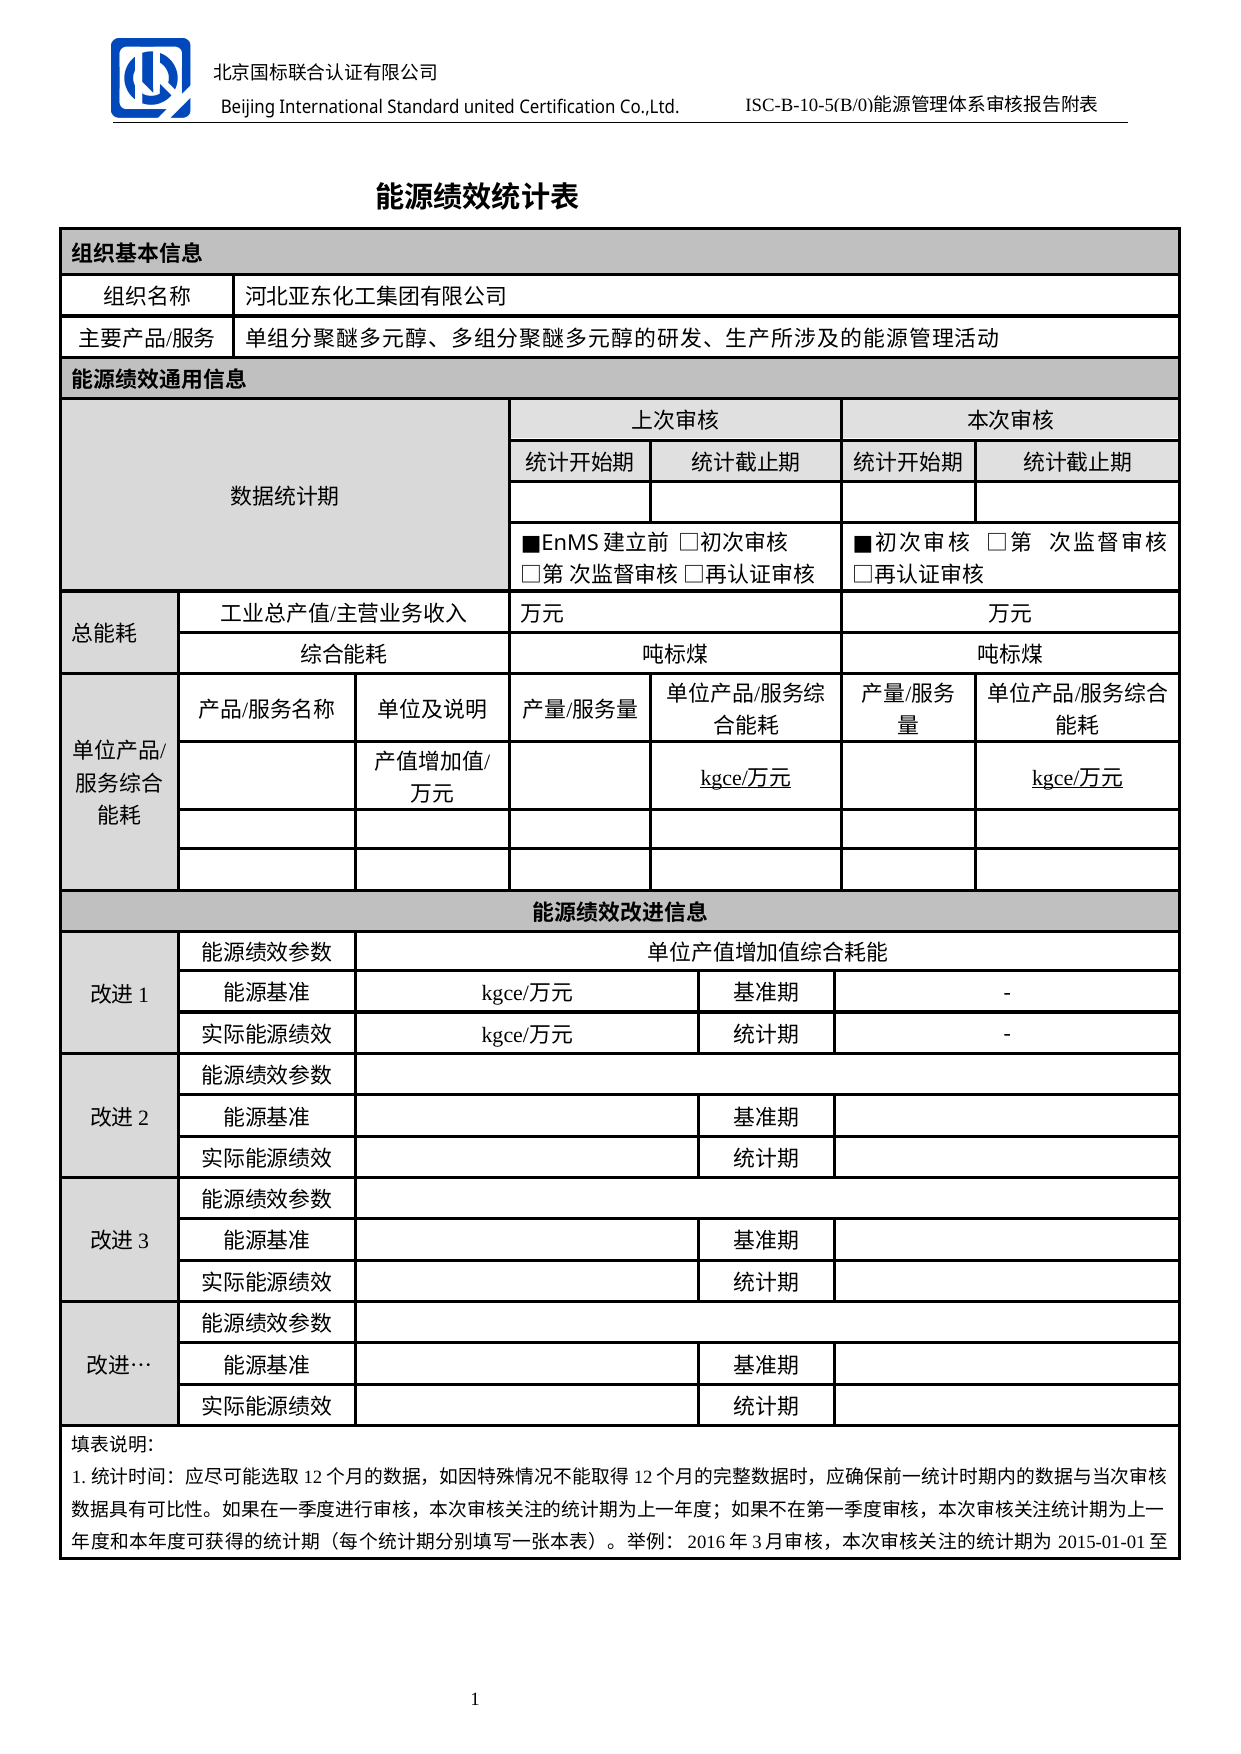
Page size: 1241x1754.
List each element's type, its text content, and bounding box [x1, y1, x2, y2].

table_cell 河北亚东化工集团有限公司 [235, 276, 1178, 314]
table_cell [843, 811, 974, 847]
table_cell 上次审核 [511, 400, 840, 438]
table_cell 单位产品/服务综合能耗 [977, 675, 1178, 740]
table_cell 产量/服务量 [843, 675, 974, 740]
table_cell 统计期 [700, 1262, 833, 1300]
table_cell ■EnMS建立前 □初次审核 □第 次监督审核 □再认证审核 [511, 524, 840, 589]
table_cell 统计期 [700, 1014, 833, 1052]
table_cell [836, 1344, 1178, 1383]
table_cell ■初次审核 □第 次监督审核 □再认证审核 [843, 524, 1178, 589]
table_cell [843, 850, 974, 889]
table_cell 组织名称 [62, 276, 232, 314]
table_cell [836, 1220, 1178, 1258]
table_cell 能源基准 [180, 972, 354, 1010]
table_cell 吨标煤 [511, 634, 840, 672]
table_cell 吨标煤 [843, 634, 1178, 672]
table_cell 主要产品/服务 [62, 318, 232, 356]
table_cell 统计期 [700, 1386, 833, 1424]
table_cell 能源基准 [180, 1220, 354, 1258]
table_cell 万元 [511, 593, 840, 631]
table_cell [511, 483, 649, 521]
table_cell 万元 [843, 593, 1178, 631]
table_cell 产品/服务名称 [180, 675, 354, 740]
table_cell 实际能源绩效 [180, 1386, 354, 1424]
table_cell 能源绩效参数 [180, 1055, 354, 1093]
table_cell kgce/万元 [357, 972, 697, 1010]
table_cell 数据统计期 [62, 400, 508, 589]
table_cell 单位及说明 [357, 675, 508, 740]
table_cell [357, 1303, 1178, 1341]
table_cell 统计开始期 [511, 442, 649, 480]
table_cell 能源绩效参数 [180, 1179, 354, 1217]
table_cell 总能耗 [62, 593, 177, 672]
table_cell [843, 483, 974, 521]
table_cell 改进1 [62, 933, 177, 1052]
table_cell 单位产品/服务综合能耗 [652, 675, 840, 740]
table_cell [62, 1427, 1178, 1557]
table_cell 综合能耗 [180, 634, 508, 672]
table_cell [357, 1386, 697, 1424]
table_cell [357, 1138, 697, 1176]
table_cell 改进2 [62, 1055, 177, 1176]
text 能源绩效统计表 [112, 162, 1128, 227]
table_cell 统计期 [700, 1138, 833, 1176]
table_cell [836, 1262, 1178, 1300]
picture [111, 38, 191, 118]
table_cell [836, 1138, 1178, 1176]
table_cell [977, 811, 1178, 847]
table_cell [180, 850, 354, 889]
table_cell [357, 811, 508, 847]
table_cell 基准期 [700, 1096, 833, 1134]
table_cell [652, 483, 840, 521]
table_cell [511, 811, 649, 847]
table_cell 单位产值增加值综合耗能 [357, 933, 1178, 969]
table_cell [357, 1220, 697, 1258]
table_cell 实际能源绩效 [180, 1138, 354, 1176]
table_cell 单位产品/服务综合能耗 [62, 675, 177, 889]
table_cell 工业总产值/主营业务收入 [180, 593, 508, 631]
table_cell 能源基准 [180, 1344, 354, 1383]
table_cell [357, 1262, 697, 1300]
table_cell 统计开始期 [843, 442, 974, 480]
table_cell 能源基准 [180, 1096, 354, 1134]
table_cell 改进3 [62, 1179, 177, 1300]
table_cell - [836, 972, 1178, 1010]
table_cell 基准期 [700, 1344, 833, 1383]
table_cell 基准期 [700, 1220, 833, 1258]
table_cell kgce/万元 [652, 743, 840, 808]
table_cell [836, 1386, 1178, 1424]
table_cell [652, 811, 840, 847]
table_header 组织基本信息 [62, 230, 1178, 273]
table_cell 能源绩效通用信息 [62, 359, 1178, 397]
table_cell 本次审核 [843, 400, 1178, 438]
table_cell [977, 850, 1178, 889]
table_cell [357, 1055, 1178, 1093]
table_cell 能源绩效参数 [180, 1303, 354, 1341]
table_cell 实际能源绩效 [180, 1262, 354, 1300]
table_cell [843, 743, 974, 808]
table_cell [180, 743, 354, 808]
table_cell [652, 850, 840, 889]
table_cell 统计截止期 [977, 442, 1178, 480]
table_cell [357, 1179, 1178, 1217]
table_cell kgce/万元 [357, 1014, 697, 1052]
table_cell [511, 743, 649, 808]
table_cell 统计截止期 [652, 442, 840, 480]
table_cell [977, 483, 1178, 521]
table_cell - [836, 1014, 1178, 1052]
table_cell [180, 811, 354, 847]
table_cell kgce/万元 [977, 743, 1178, 808]
table_cell 改进… [62, 1303, 177, 1424]
table_cell [357, 1096, 697, 1134]
table_cell 能源绩效改进信息 [62, 892, 1178, 930]
table_cell 产值增加值/万元 [357, 743, 508, 808]
table_cell 产量/服务量 [511, 675, 649, 740]
table_cell 实际能源绩效 [180, 1014, 354, 1052]
table_cell [357, 1344, 697, 1383]
table_cell 基准期 [700, 972, 833, 1010]
table_cell [511, 850, 649, 889]
table_cell [836, 1096, 1178, 1134]
table_cell 能源绩效参数 [180, 933, 354, 969]
table_cell 单组分聚醚多元醇、多组分聚醚多元醇的研发、生产所涉及的能源管理活动 [235, 318, 1178, 356]
table_cell [357, 850, 508, 889]
